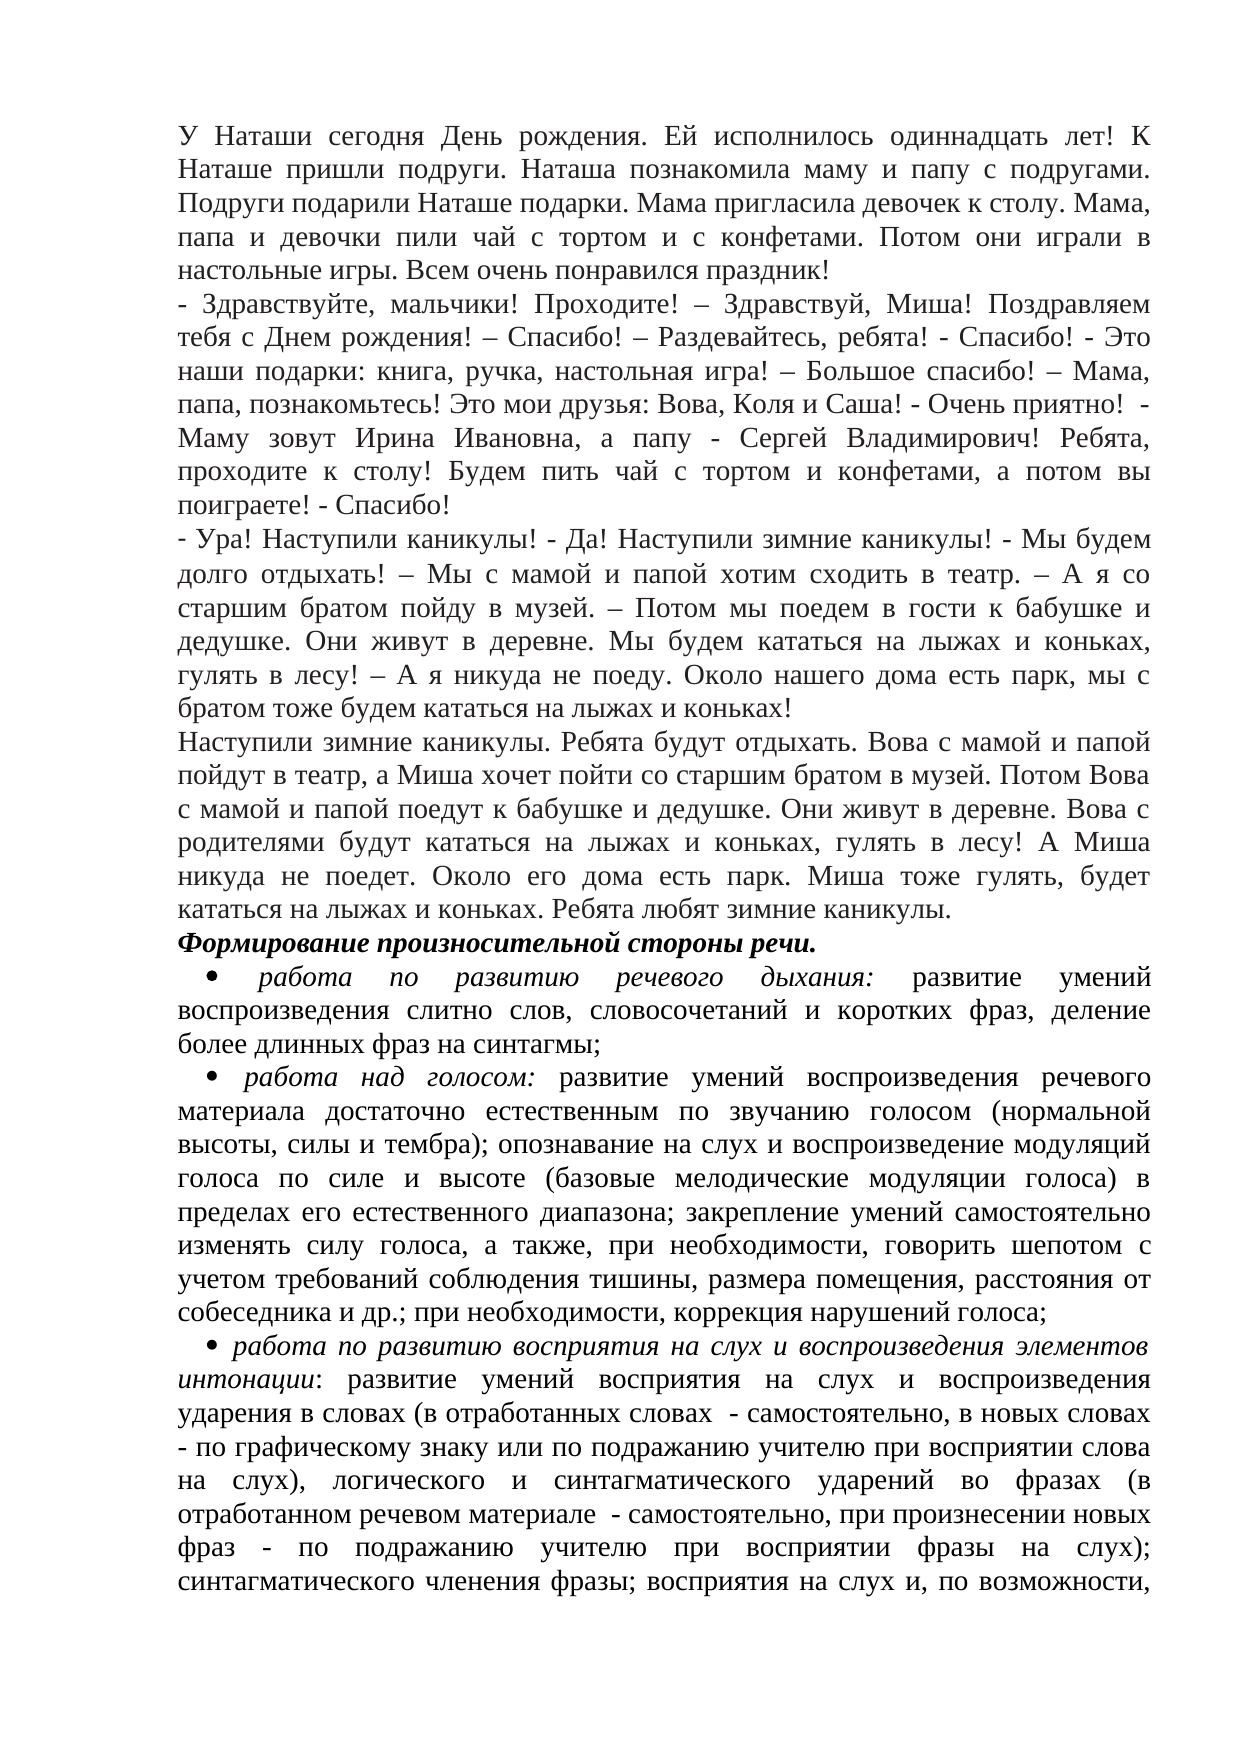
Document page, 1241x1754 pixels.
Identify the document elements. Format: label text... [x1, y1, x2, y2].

text - Ура! Наступили каникулы! - Да! Наступили зимние каникулы! - Мы будем долго отдыхать! – Мы с мамой и папой хотим сходить в театр. – А я со старшим братом пойду в музей. – Потом мы поедем в гости к бабушке и дедушке. Они живут в деревне. Мы будем кататься на лыжах и коньках, гулять в лесу! – А я никуда не поеду. Около нашего дома есть парк, мы с братом тоже будем кататься на лыжах и коньках! [177, 521, 1152, 724]
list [177, 1328, 1152, 1596]
list работа по развитию речевого дыхания: развитие умений воспроизведения слитно слов, словосочетаний и коротких фраз, деление более длинных фраз на синтагмы; [177, 959, 1152, 1059]
text У Наташи сегодня День рождения. Ей исполнилось одиннадцать лет! К Наташе пришли подруги. Наташа познакомила маму и папу с подругами. Подруги подарили Наташе подарки. Мама пригласила девочек к столу. Мама, папа и девочки пили чай с тортом и с конфетами. Потом они играли в настольные игры. Всем очень понравился праздник! [177, 118, 1152, 286]
subtitle Формирование произносительной стороны речи. [177, 925, 1152, 959]
text - Здравствуйте, мальчики! Проходите! – Здравствуй, Миша! Поздравляем тебя с Днем рождения! – Спасибо! – Раздевайтесь, ребята! - Спасибо! - Это наши подарки: книга, ручка, настольная игра! – Большое спасибо! – Мама, папа, познакомьтесь! Это мои друзья: Вова, Коля и Саша! - Очень приятно! - Маму зовут Ирина Ивановна, а папу - Сергей Владимирович! Ребята, проходите к столу! Будем пить чай с тортом и конфетами, а потом вы поиграете! - Спасибо! [177, 286, 1152, 521]
list работа над голосом: развитие умений воспроизведения речевого материала достаточно естественным по звучанию голосом (нормальной высоты, силы и тембра); опознавание на слух и воспроизведение модуляций голоса по силе и высоте (базовые мелодические модуляции голоса) в пределах его естественного диапазона; закрепление умений самостоятельно изменять силу голоса, а также, при необходимости, говорить шепотом с учетом требований соблюдения тишины, размера помещения, расстояния от собеседника и др.; при необходимости, коррекция нарушений голоса; [177, 1059, 1152, 1328]
text Наступили зимние каникулы. Ребята будут отдыхать. Вова с мамой и папой пойдут в театр, а Миша хочет пойти со старшим братом в музей. Потом Вова с мамой и папой поедут к бабушке и дедушке. Они живут в деревне. Вова с родителями будут кататься на лыжах и коньках, гулять в лесу! А Миша никуда не поедет. Около его дома есть парк. Миша тоже гулять, будет кататься на лыжах и коньках. Ребята любят зимние каникулы. [177, 724, 1152, 925]
